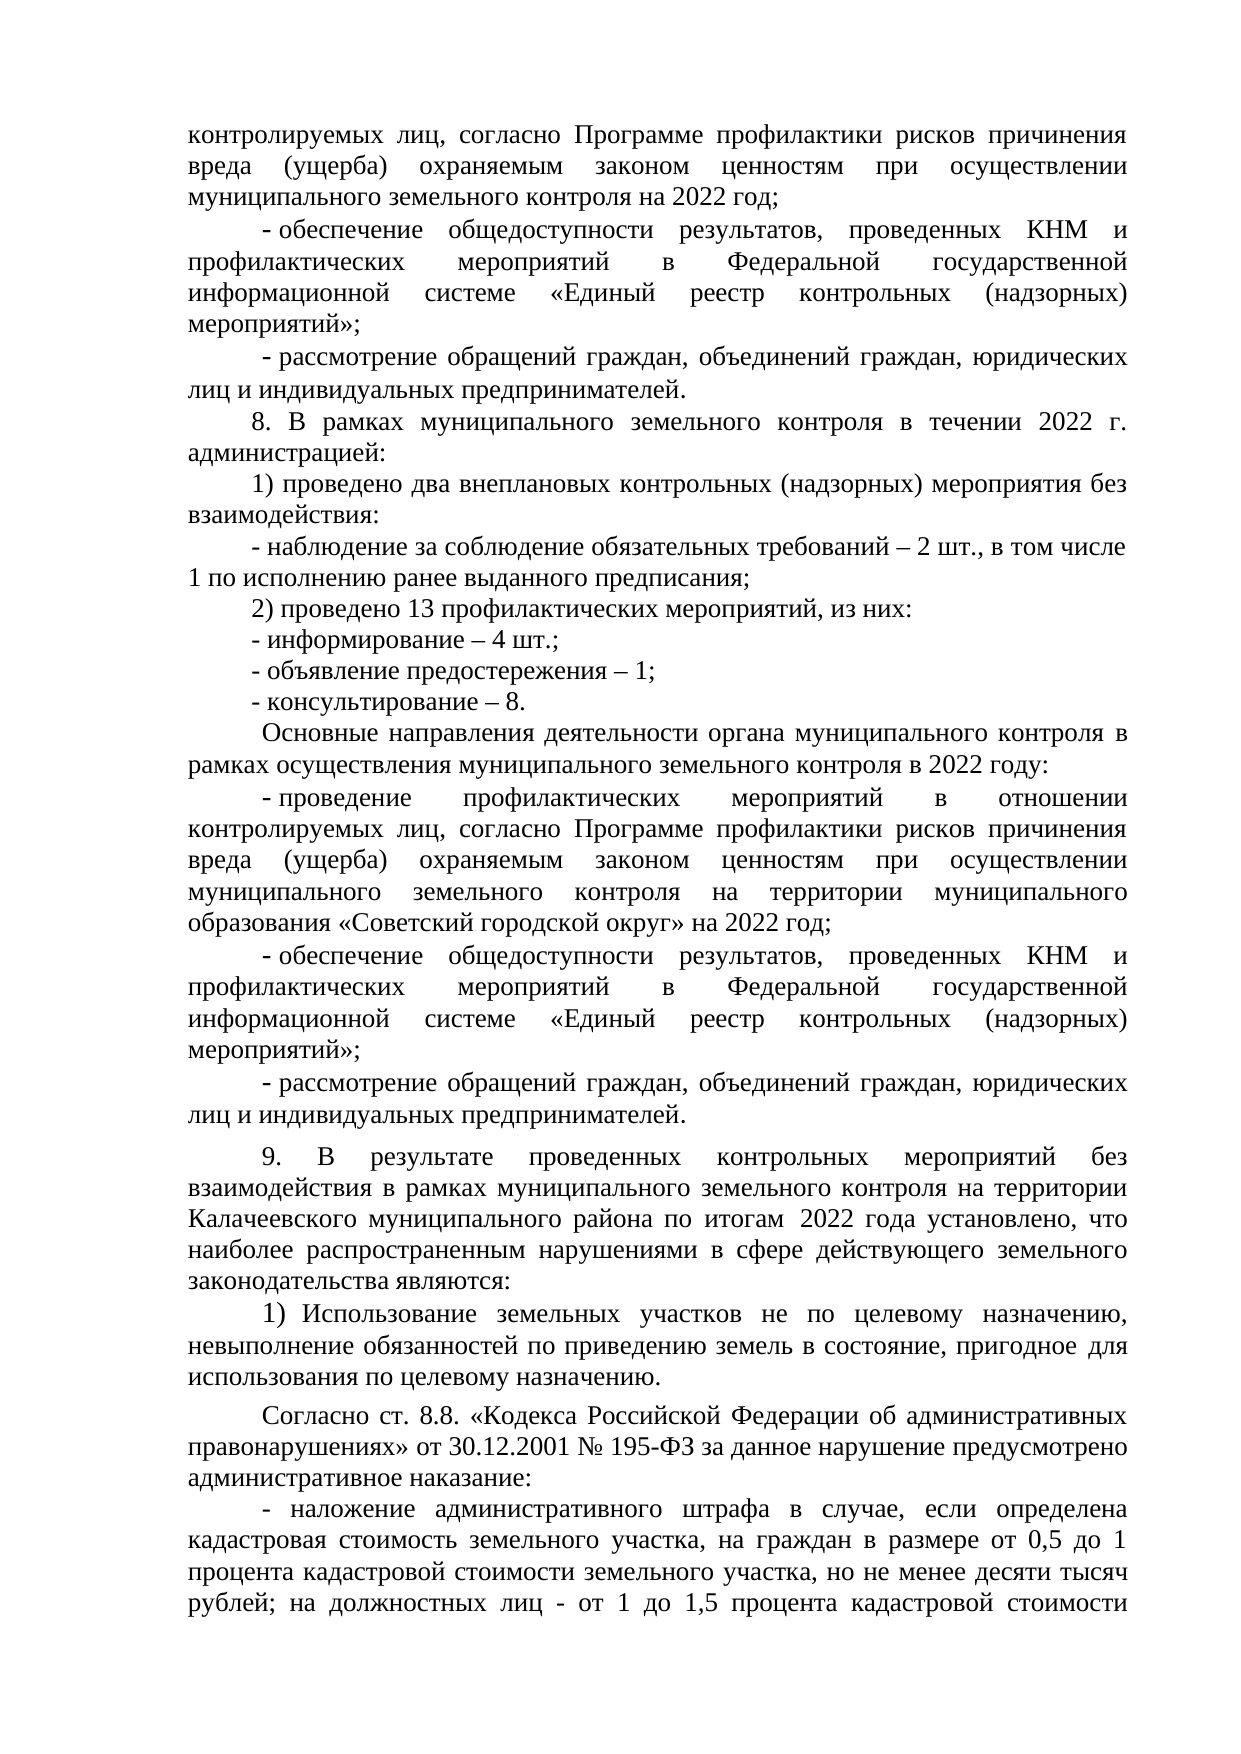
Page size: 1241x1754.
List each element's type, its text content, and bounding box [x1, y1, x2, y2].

list Использование земельных участков не по целевому назначению, невыполнение обязанностей по приведению земель в состояние, пригодное для использования по целевому назначению. [188, 1296, 1128, 1391]
text 9. В результате проведенных контрольных мероприятий без взаимодействия в рамках муниципального земельного контроля на территории Калачеевского муниципального района по итогам 2022 года установлено, что наиболее распространенным нарушениями в сфере действующего земельного законодательства являются: [188, 1140, 1128, 1296]
text 8. В рамках муниципального земельного контроля в течении 2022 г. администрацией: [188, 405, 1128, 467]
text - консультирование – 8. [188, 685, 1128, 717]
list обеспечение общедоступности результатов, проведенных КНМ и профилактических мероприятий в Федеральной государственной информационной системе «Единый реестр контрольных (надзорных) мероприятий»; [188, 212, 1128, 338]
text Основные направления деятельности органа муниципального контроля в рамках осуществления муниципального земельного контроля в 2022 году: [188, 717, 1128, 779]
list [188, 118, 1128, 212]
list рассмотрение обращений граждан, объединений граждан, юридических лиц и индивидуальных предпринимателей. [188, 1064, 1128, 1131]
text - объявление предостережения – 1; [188, 654, 1128, 685]
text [188, 1492, 1128, 1617]
text 2) проведено 13 профилактических мероприятий, из них: [188, 592, 1128, 623]
text 1) проведено два внеплановых контрольных (надзорных) мероприятия без взаимодействия: [188, 467, 1128, 530]
text Согласно ст. 8.8. «Кодекса Российской Федерации об административных правонарушениях» от 30.12.2001 № 195-ФЗ за данное нарушение предусмотрено административное наказание: [188, 1399, 1128, 1492]
list обеспечение общедоступности результатов, проведенных КНМ и профилактических мероприятий в Федеральной государственной информационной системе «Единый реестр контрольных (надзорных) мероприятий»; [188, 937, 1128, 1064]
text - информирование – 4 шт.; [188, 623, 1128, 654]
text - наблюдение за соблюдение обязательных требований – 2 шт., в том числе 1 по исполнению ранее выданного предписания; [188, 530, 1128, 592]
list проведение профилактических мероприятий в отношении контролируемых лиц, согласно Программе профилактики рисков причинения вреда (ущерба) охраняемым законом ценностям при осуществлении муниципального земельного контроля на территории муниципального образования «Советский городской округ» на 2022 год; [188, 779, 1128, 937]
list рассмотрение обращений граждан, объединений граждан, юридических лиц и индивидуальных предпринимателей. [188, 338, 1128, 405]
